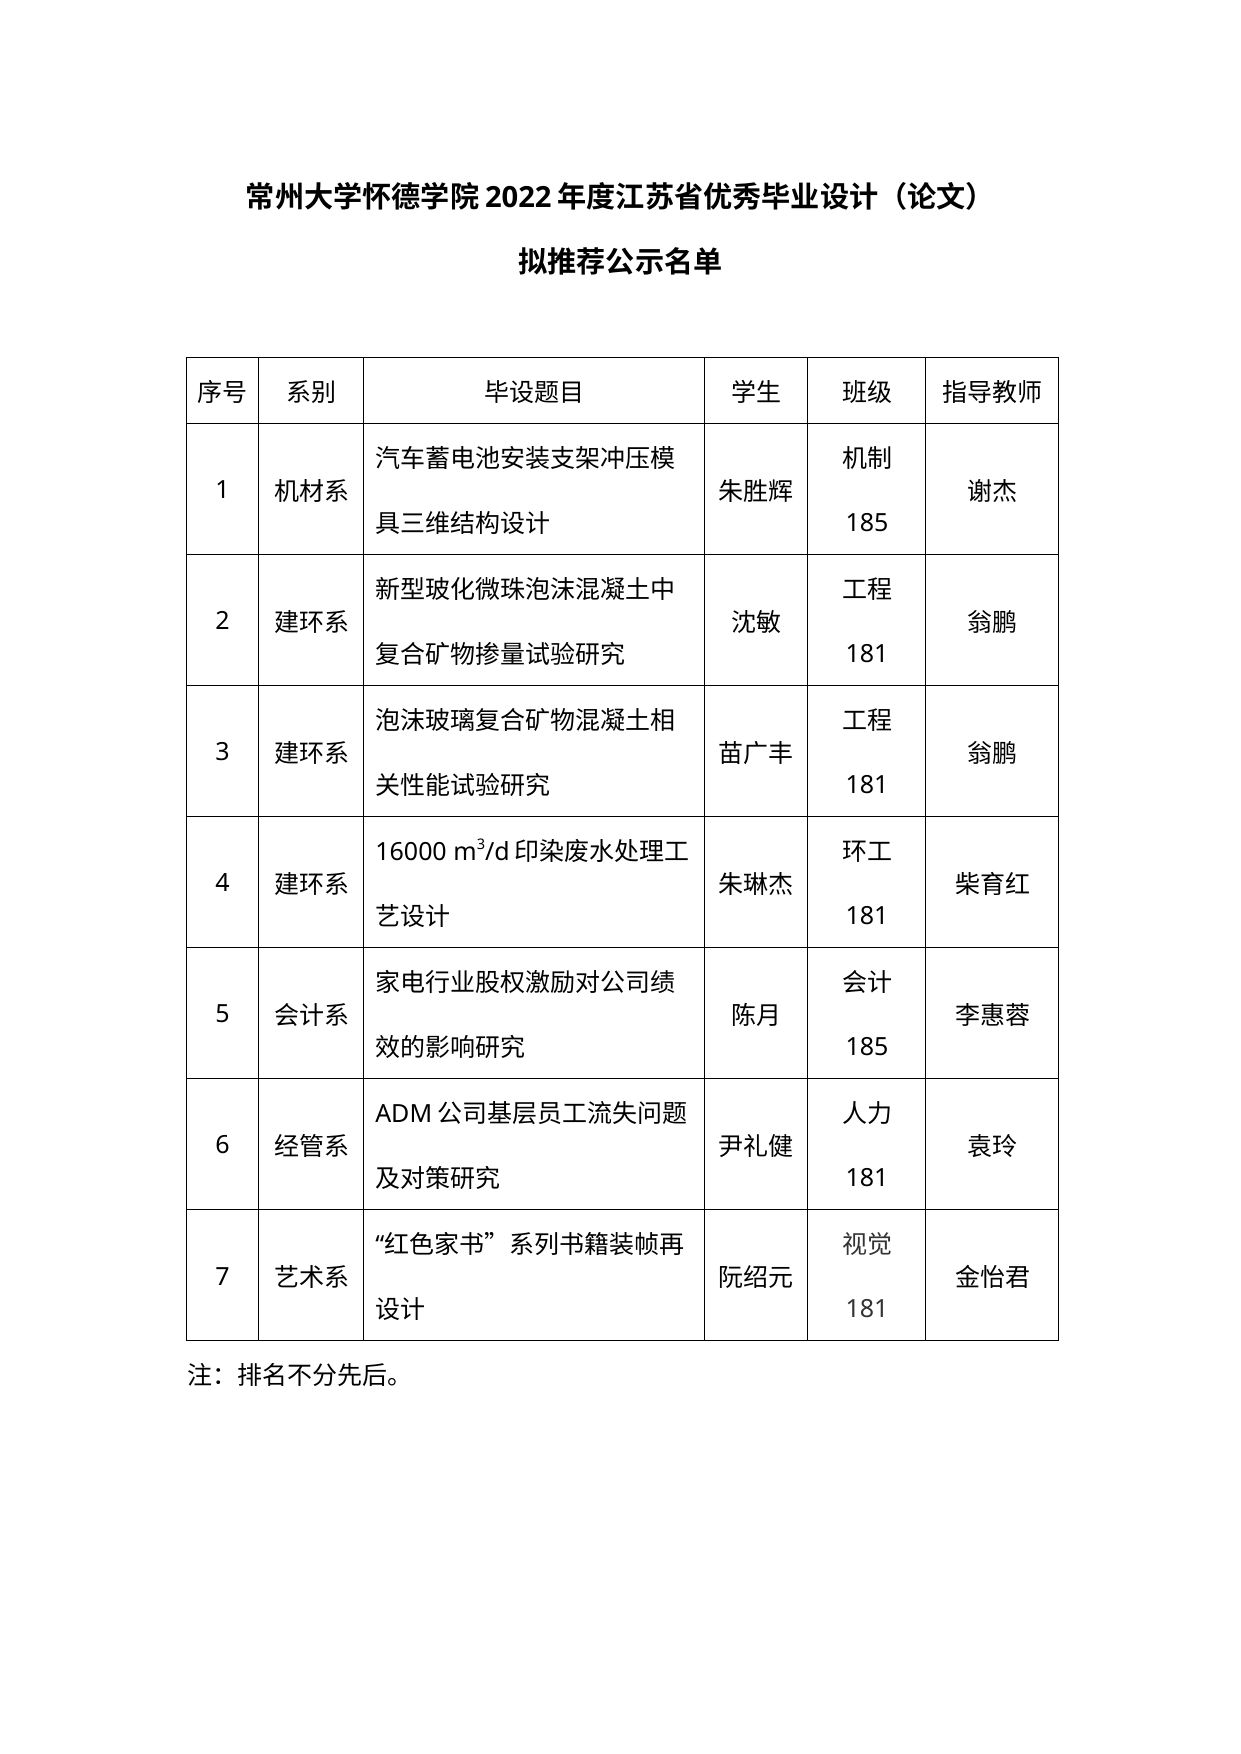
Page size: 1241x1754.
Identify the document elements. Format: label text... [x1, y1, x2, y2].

table_cell 朱琳杰 [705, 817, 807, 947]
table_cell 建环系 [259, 817, 363, 947]
table_header 序号 [187, 358, 258, 423]
table_cell 翁鹏 [926, 555, 1058, 685]
table_cell 家电行业股权激励对公司绩效的影响研究 [364, 948, 704, 1078]
table_cell ADM公司基层员工流失问题及对策研究 [364, 1079, 704, 1209]
table_cell 金怡君 [926, 1210, 1058, 1340]
table_cell 工程181 [808, 686, 925, 816]
table_cell 建环系 [259, 555, 363, 685]
table_cell 李惠蓉 [926, 948, 1058, 1078]
table_cell 汽车蓄电池安装支架冲压模具三维结构设计 [364, 424, 704, 554]
table_cell 苗广丰 [705, 686, 807, 816]
table_header 班级 [808, 358, 925, 423]
table_cell 16000 m3/d印染废水处理工艺设计 [364, 817, 704, 947]
table_cell 谢杰 [926, 424, 1058, 554]
table_cell 7 [187, 1210, 258, 1340]
table_cell 阮绍元 [705, 1210, 807, 1340]
table_cell 1 [187, 424, 258, 554]
table_header 系别 [259, 358, 363, 423]
table_cell 6 [187, 1079, 258, 1209]
table_cell 建环系 [259, 686, 363, 816]
table_cell 环工181 [808, 817, 925, 947]
table_cell 陈月 [705, 948, 807, 1078]
table_header 毕设题目 [364, 358, 704, 423]
table_cell 4 [187, 817, 258, 947]
table_cell 艺术系 [259, 1210, 363, 1340]
table_cell 翁鹏 [926, 686, 1058, 816]
table_cell 5 [187, 948, 258, 1078]
text 注：排名不分先后。 [187, 1341, 1053, 1406]
table_cell 柴育红 [926, 817, 1058, 947]
table_cell 会计系 [259, 948, 363, 1078]
table_header 学生 [705, 358, 807, 423]
table_header 指导教师 [926, 358, 1058, 423]
table_cell 泡沫玻璃复合矿物混凝土相关性能试验研究 [364, 686, 704, 816]
table_cell 机制185 [808, 424, 925, 554]
text 常州大学怀德学院2022年度江苏省优秀毕业设计（论文） [187, 162, 1053, 227]
text 拟推荐公示名单 [187, 227, 1053, 292]
table_cell “红色家书”系列书籍装帧再设计 [364, 1210, 704, 1340]
table_cell 新型玻化微珠泡沫混凝土中复合矿物掺量试验研究 [364, 555, 704, 685]
table_cell 会计185 [808, 948, 925, 1078]
table_cell 朱胜辉 [705, 424, 807, 554]
table_cell 视觉181 [808, 1210, 925, 1340]
table_cell 沈敏 [705, 555, 807, 685]
table_cell 经管系 [259, 1079, 363, 1209]
table_cell 人力181 [808, 1079, 925, 1209]
table_cell 工程181 [808, 555, 925, 685]
table_cell 3 [187, 686, 258, 816]
table_cell 机材系 [259, 424, 363, 554]
table_cell 2 [187, 555, 258, 685]
table_cell 袁玲 [926, 1079, 1058, 1209]
table_cell 尹礼健 [705, 1079, 807, 1209]
